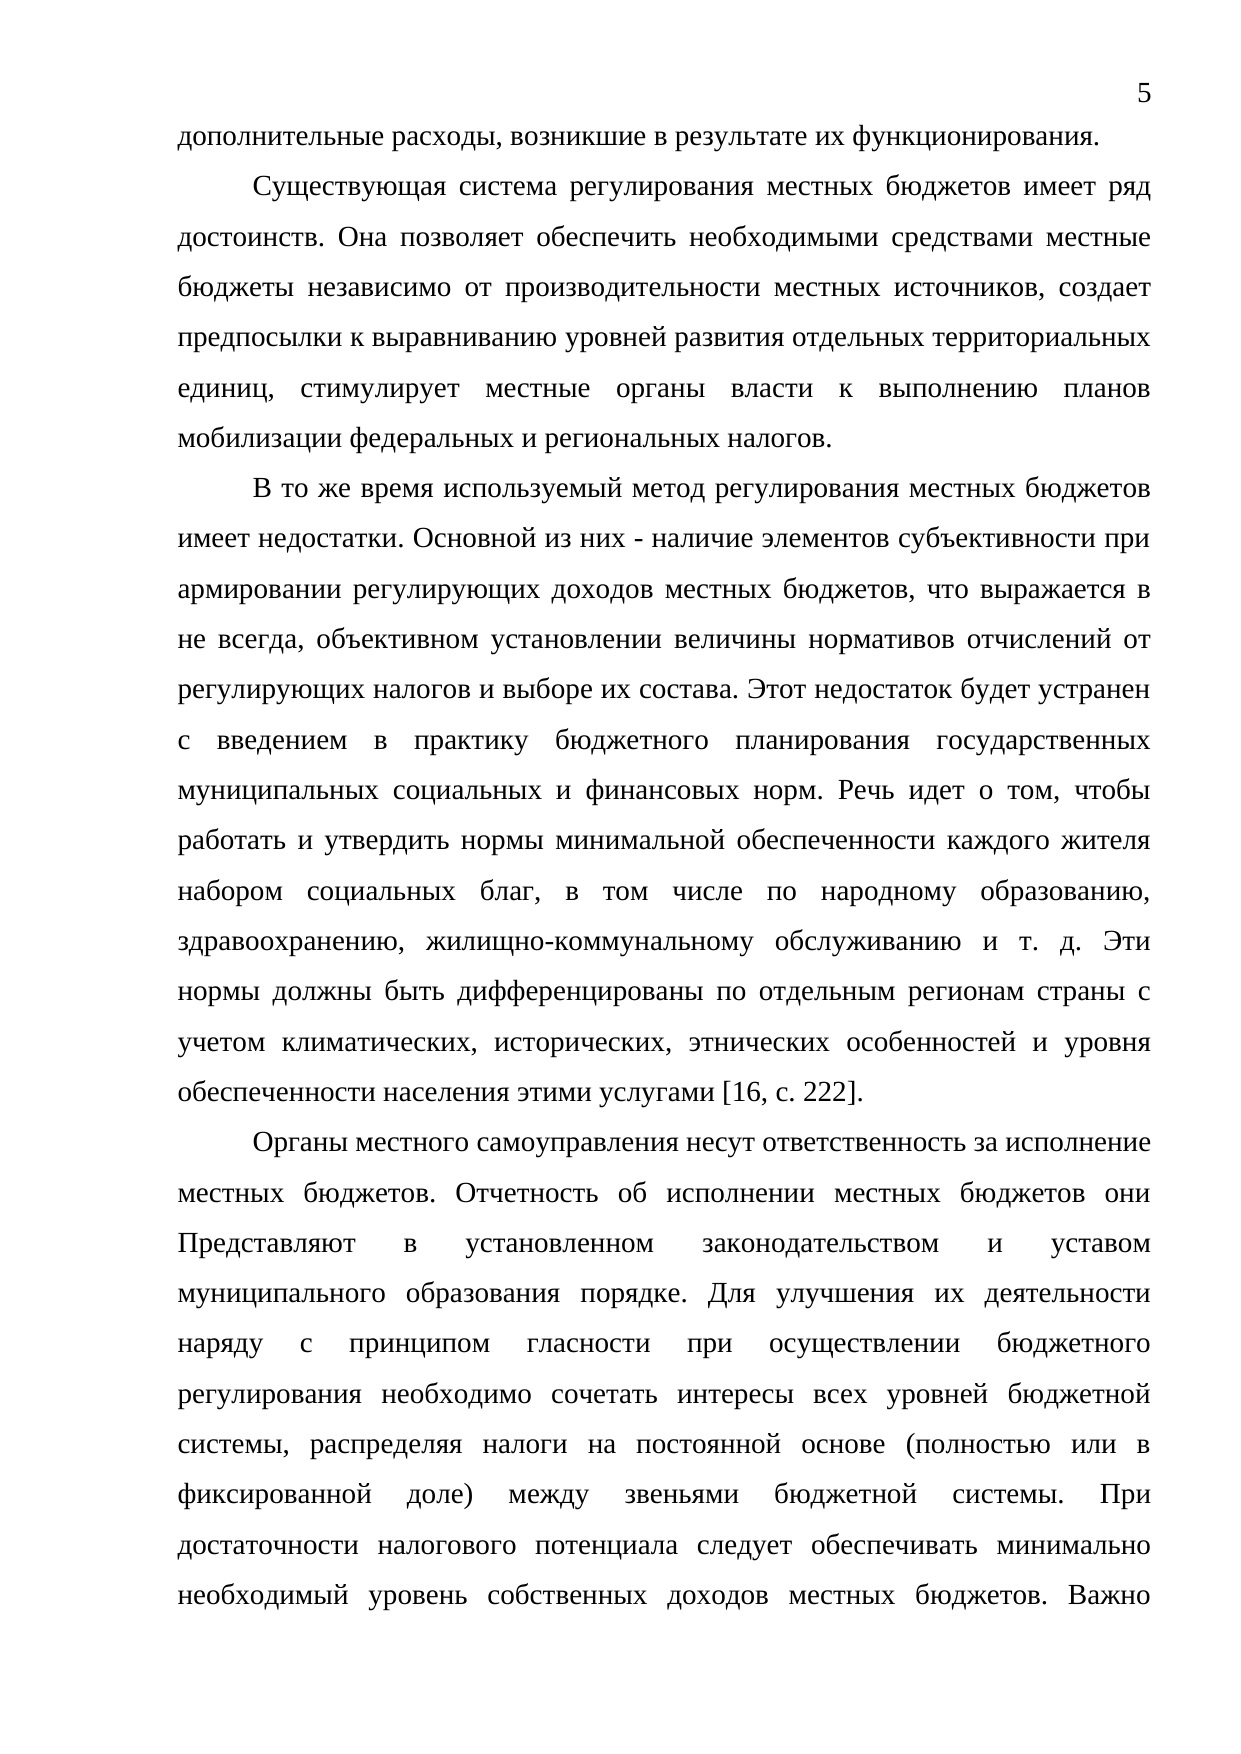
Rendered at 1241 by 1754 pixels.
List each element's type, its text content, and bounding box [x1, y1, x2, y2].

text Существующая система регулирования местных бюджетов имеет ряд достоинств. Она позволяет обеспечить необходимыми средствами местные бюджеты независимо от производительности местных источников, создает предпосылки к выравниванию уровней развития отдельных территориальных единиц, стимулирует местные органы власти к выполнению планов мобилизации федеральных и региональных налогов. [177, 168, 1152, 453]
text В то же время используемый метод регулирования местных бюджетов имеет недостатки. Основной из них - наличие элементов субъективности при армировании регулирующих доходов местных бюджетов, что выражается в не всегда, объективном установлении величины нормативов отчислений от регулирующих налогов и выборе их состава. Этот недостаток будет устранен с введением в практику бюджетного планирования государственных муниципальных социальных и финансовых норм. Речь идет о том, чтобы работать и утвердить нормы минимальной обеспеченности каждого жителя набором социальных благ, в том числе по народному образованию, здравоохранению, жилищно-коммунальному обслуживанию и т. д. Эти нормы должны быть дифференцированы по отдельным регионам страны с учетом климатических, исторических, этнических особенностей и уровня обеспеченности населения этими услугами [16, с. 222]. [177, 470, 1152, 1108]
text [177, 118, 1152, 152]
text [177, 1124, 1152, 1611]
